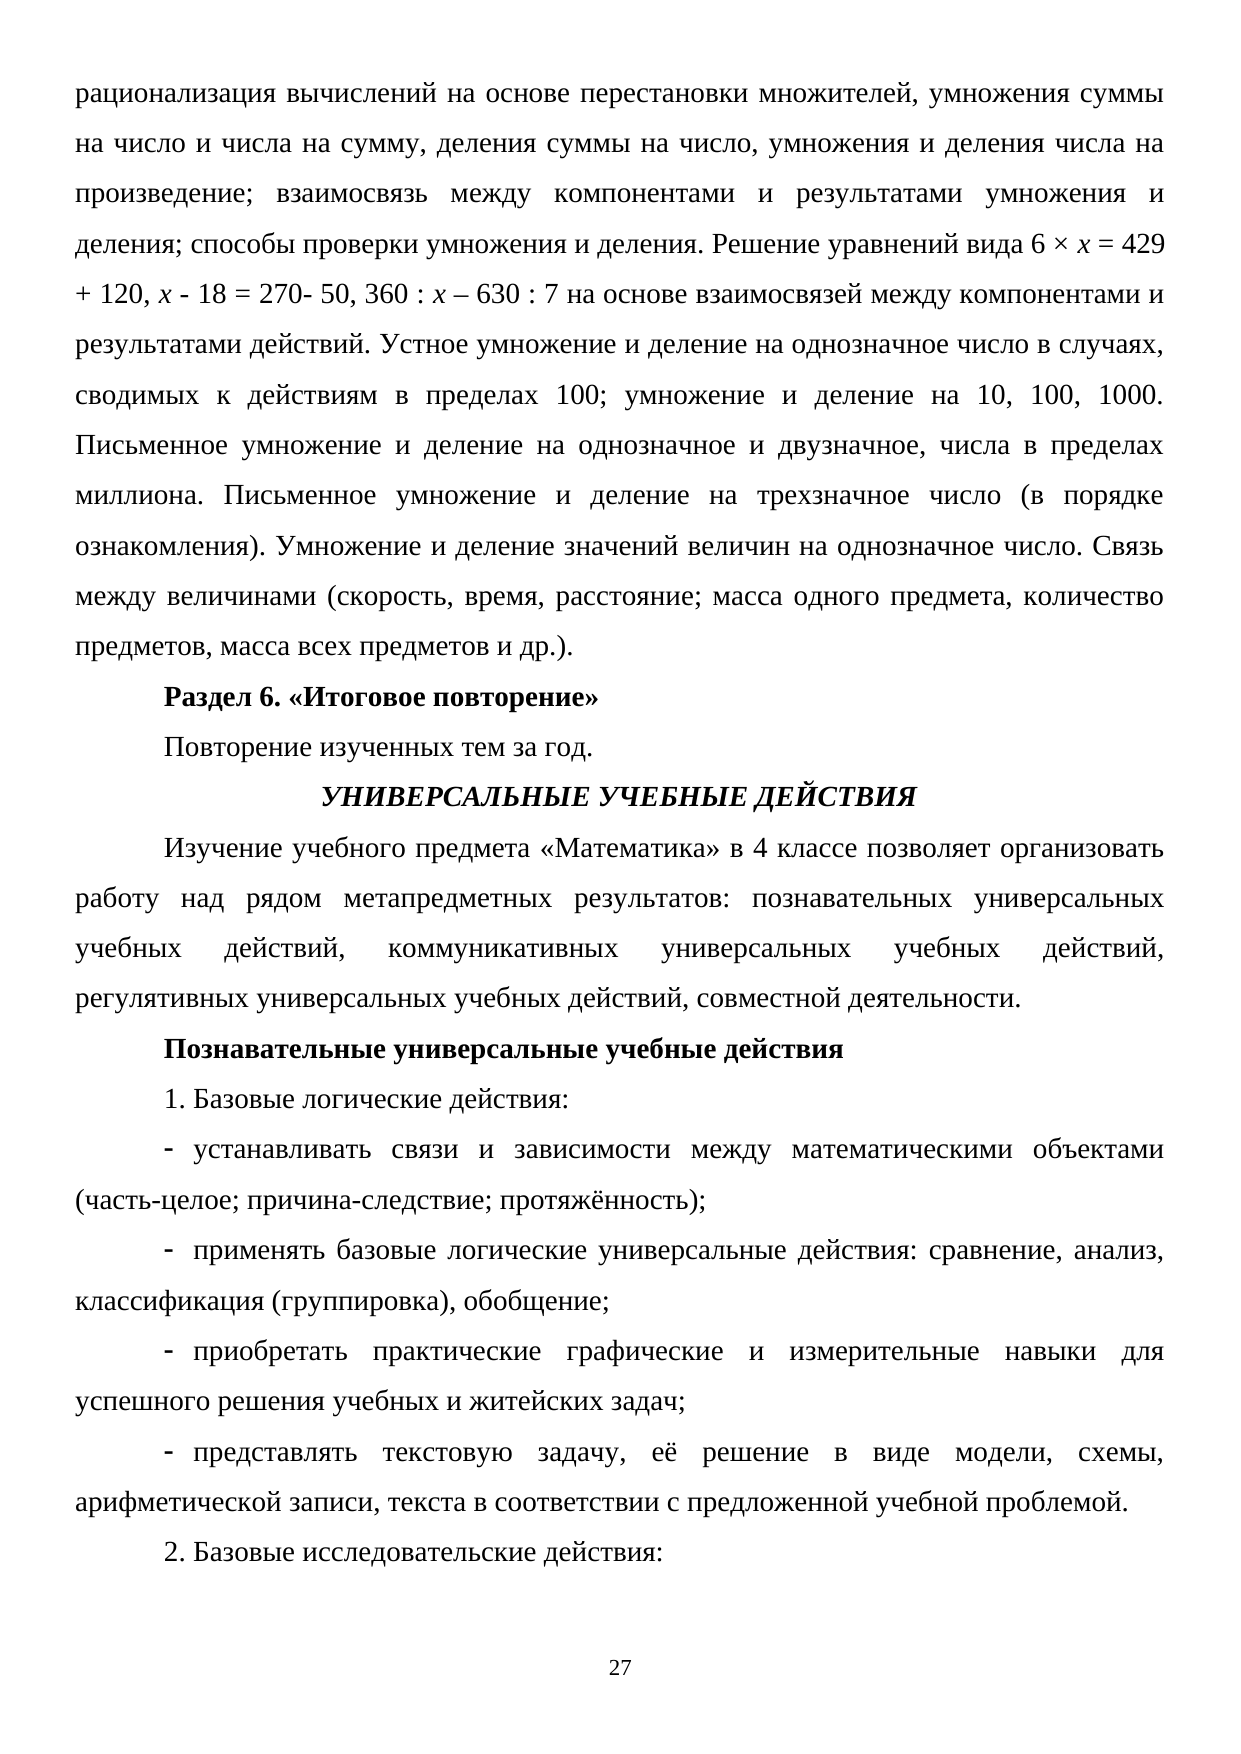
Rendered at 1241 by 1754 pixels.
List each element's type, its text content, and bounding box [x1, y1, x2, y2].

text 1. Базовые логические действия: [75, 1081, 1165, 1115]
text Повторение изученных тем за год. [75, 729, 1165, 763]
text Изучение учебного предмета «Математика» в 4 классе позволяет организовать работу над рядом метапредметных результатов: познавательных универсальных учебных действий, коммуникативных универсальных учебных действий, регулятивных универсальных учебных действий, совместной деятельности. [75, 830, 1165, 1014]
text УНИВЕРСАЛЬНЫЕ УЧЕБНЫЕ ДЕЙСТВИЯ [75, 779, 1165, 813]
list устанавливать связи и зависимости между математическими объектами (часть-целое; причина-следствие; протяжённость); [75, 1132, 1165, 1216]
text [75, 75, 1165, 662]
text Раздел 6. «Итоговое повторение» [75, 679, 1165, 712]
text Познавательные универсальные учебные действия [75, 1031, 1165, 1064]
list представлять текстовую задачу, её решение в виде модели, схемы, арифметической записи, текста в соответствии с предложенной учебной проблемой. [75, 1434, 1165, 1518]
text 2. Базовые исследовательские действия: [75, 1534, 1165, 1568]
list применять базовые логические универсальные действия: сравнение, анализ, классификация (группировка), обобщение; [75, 1232, 1165, 1316]
list приобретать практические графические и измерительные навыки для успешного решения учебных и житейских задач; [75, 1333, 1165, 1417]
